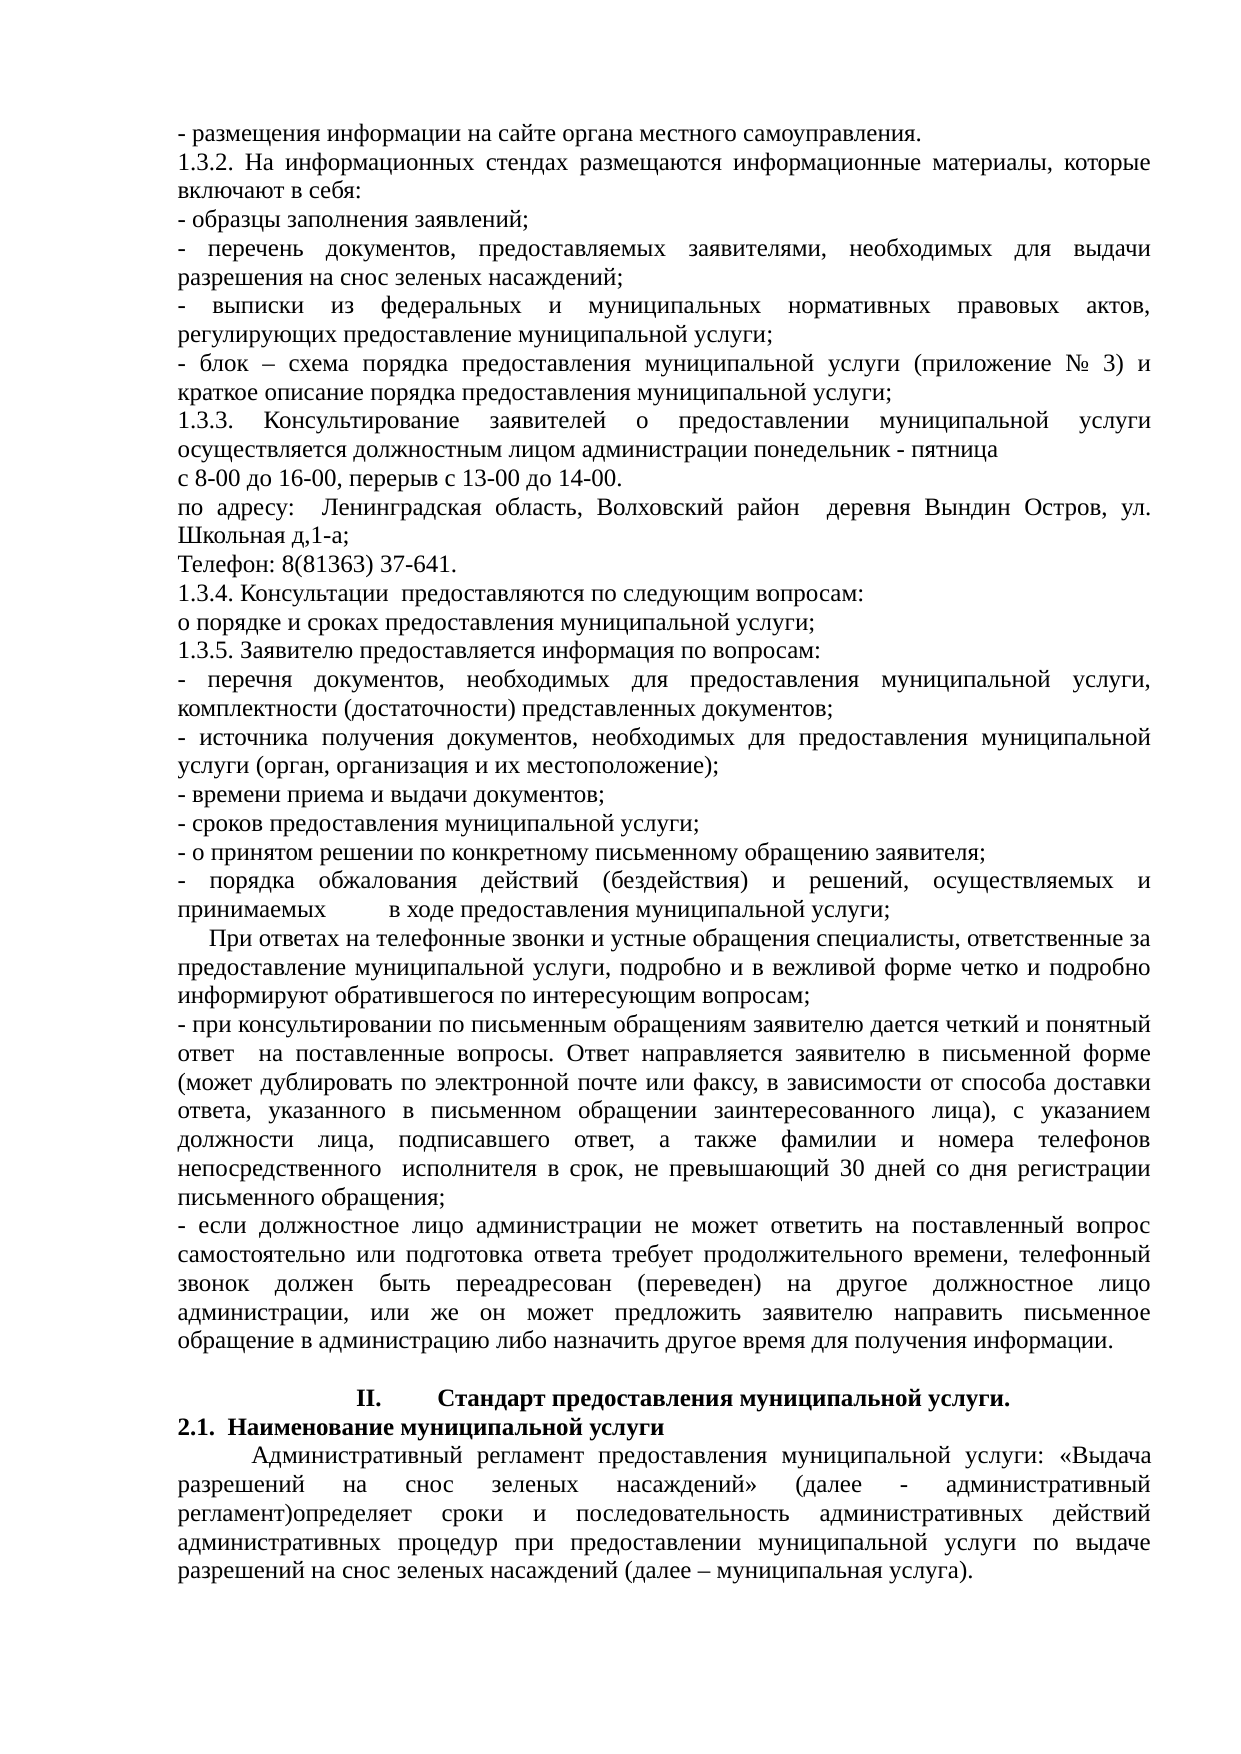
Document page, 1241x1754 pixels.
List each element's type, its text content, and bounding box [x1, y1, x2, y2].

text 2.1. Наименование муниципальной услуги [177, 1412, 1152, 1441]
text - о принятом решении по конкретному письменному обращению заявителя; [177, 837, 1152, 866]
text - размещения информации на сайте органа местного самоуправления. [177, 118, 1152, 147]
text - блок – схема порядка предоставления муниципальной услуги (приложение № 3) и краткое описание порядка предоставления муниципальной услуги; [177, 348, 1152, 406]
text - перечень документов, предоставляемых заявителями, необходимых для выдачи разрешения на снос зеленых насаждений; [177, 233, 1152, 291]
text по адресу: Ленинградская область, Волховский район деревня Вындин Остров, ул. Школьная д,1-а; [177, 492, 1152, 549]
text 1.3.5. Заявителю предоставляется информация по вопросам: [177, 636, 1152, 664]
text о порядке и сроках предоставления муниципальной услуги; [177, 607, 1152, 636]
text - времени приема и выдачи документов; [177, 779, 1152, 808]
text - выписки из федеральных и муниципальных нормативных правовых актов, регулирующих предоставление муниципальной услуги; [177, 291, 1152, 348]
text - при консультировании по письменным обращениям заявителю дается четкий и понятный ответ на поставленные вопросы. Ответ направляется заявителю в письменной форме (может дублировать по электронной почте или факсу, в зависимости от способа доставки ответа, указанного в письменном обращении заинтересованного лица), с указанием должности лица, подписавшего ответ, а также фамилии и номера телефонов непосредственного исполнителя в срок, не превышающий 30 дней со дня регистрации письменного обращения; [177, 1009, 1152, 1211]
text 1.3.3. Консультирование заявителей о предоставлении муниципальной услуги осуществляется должностным лицом администрации понедельник - пятница [177, 406, 1152, 463]
text - образцы заполнения заявлений; [177, 204, 1152, 233]
text Телефон: 8(81363) 37-641. [177, 549, 1152, 578]
text - сроков предоставления муниципальной услуги; [177, 808, 1152, 837]
text - порядка обжалования действий (бездействия) и решений, осуществляемых и принимаемых в ходе предоставления муниципальной услуги; [177, 866, 1152, 923]
text - если должностное лицо администрации не может ответить на поставленный вопрос самостоятельно или подготовка ответа требует продолжительного времени, телефонный звонок должен быть переадресован (переведен) на другое должностное лицо администрации, или же он может предложить заявителю направить письменное обращение в администрацию либо назначить другое время для получения информации. [177, 1211, 1152, 1354]
text с 8-00 до 16-00, перерыв с 13-00 до 14-00. [177, 463, 1152, 492]
text При ответах на телефонные звонки и устные обращения специалисты, ответственные за предоставление муниципальной услуги, подробно и в вежливой форме четко и подробно информируют обратившегося по интересующим вопросам; [177, 923, 1152, 1009]
text Административный регламент предоставления муниципальной услуги: «Выдача разрешений на снос зеленых насаждений» (далее - административный регламент)определяет сроки и последовательность административных действий административных процедур при предоставлении муниципальной услуги по выдаче разрешений на снос зеленых насаждений (далее – муниципальная услуга). [177, 1441, 1152, 1584]
text - источника получения документов, необходимых для предоставления муниципальной услуги (орган, организация и их местоположение); [177, 722, 1152, 779]
text 1.3.4. Консультации предоставляются по следующим вопросам: [177, 578, 1152, 607]
list Стандарт предоставления муниципальной услуги. [215, 1383, 1152, 1412]
text - перечня документов, необходимых для предоставления муниципальной услуги, комплектности (достаточности) представленных документов; [177, 664, 1152, 722]
text 1.3.2. На информационных стендах размещаются информационные материалы, которые включают в себя: [177, 147, 1152, 204]
